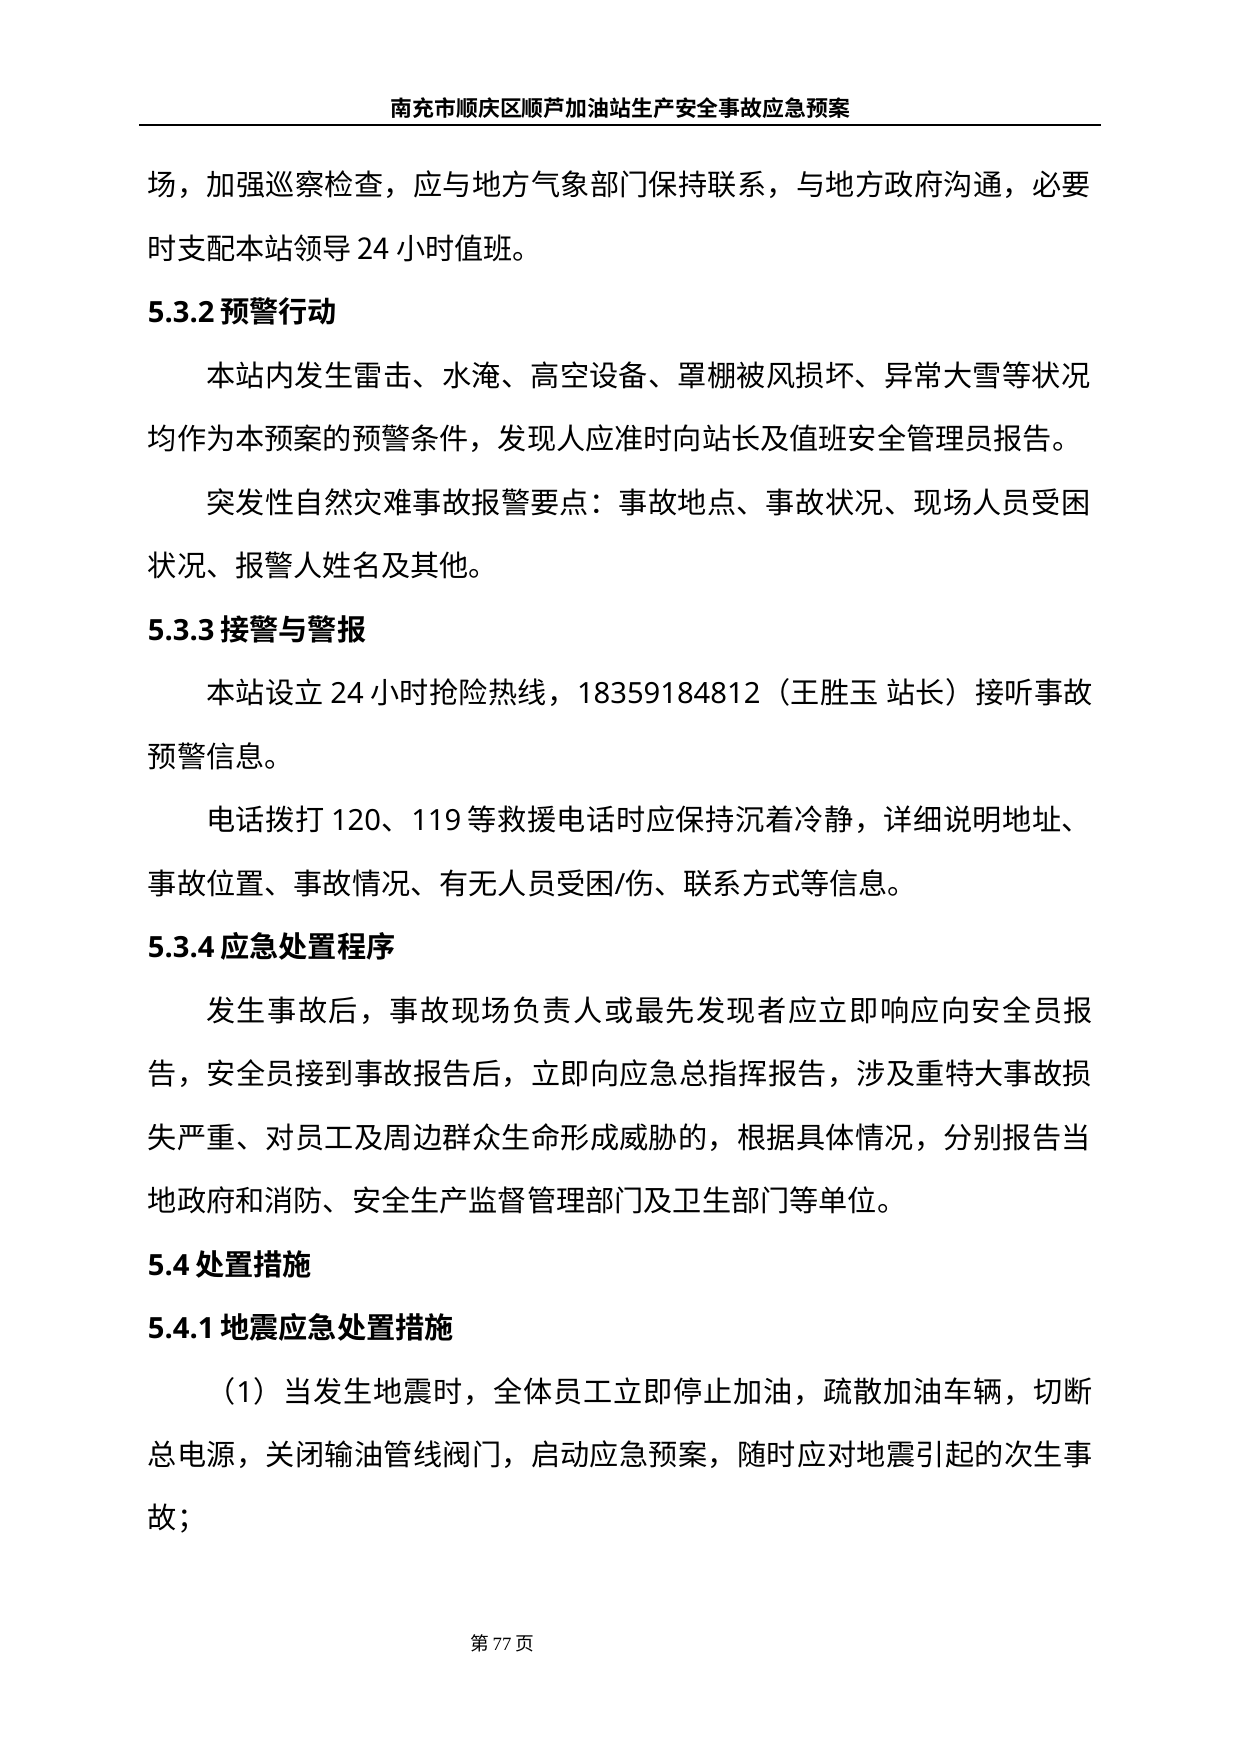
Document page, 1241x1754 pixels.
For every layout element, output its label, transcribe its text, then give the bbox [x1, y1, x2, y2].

text 本站内发生雷击、水淹、高空设备、罩棚被风损坏、异常大雪等状况均作为本预案的预警条件，发现人应准时向站长及值班安全管理员报告。 [148, 352, 1093, 458]
subtitle 5.4处置措施 [148, 1241, 1093, 1283]
text 电话拨打120、119等救援电话时应保持沉着冷静，详细说明地址、事故位置、事故情况、有无人员受困/伤、联系方式等信息。 [148, 797, 1093, 903]
text 本站设立24小时抢险热线，18359184812（王胜玉 站长）接听事故预警信息。 [148, 670, 1093, 776]
subtitle 5.3.4应急处置程序 [148, 924, 1093, 966]
subtitle 5.3.3接警与警报 [148, 606, 1093, 648]
subtitle 5.3.2预警行动 [148, 289, 1093, 331]
text 发生事故后，事故现场负责人或最先发现者应立即响应向安全员报告，安全员接到事故报告后，立即向应急总指挥报告，涉及重特大事故损失严重、对员工及周边群众生命形成威胁的，根据具体情况，分别报告当地政府和消防、安全生产监督管理部门及卫生部门等单位。 [148, 987, 1093, 1220]
text 突发性自然灾难事故报警要点：事故地点、事故状况、现场人员受困状况、报警人姓名及其他。 [148, 479, 1093, 585]
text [148, 162, 1093, 268]
subtitle 5.4.1地震应急处置措施 [148, 1304, 1093, 1347]
text （1）当发生地震时，全体员工立即停止加油，疏散加油车辆，切断总电源，关闭输油管线阀门，启动应急预案，随时应对地震引起的次生事故； [148, 1368, 1093, 1537]
